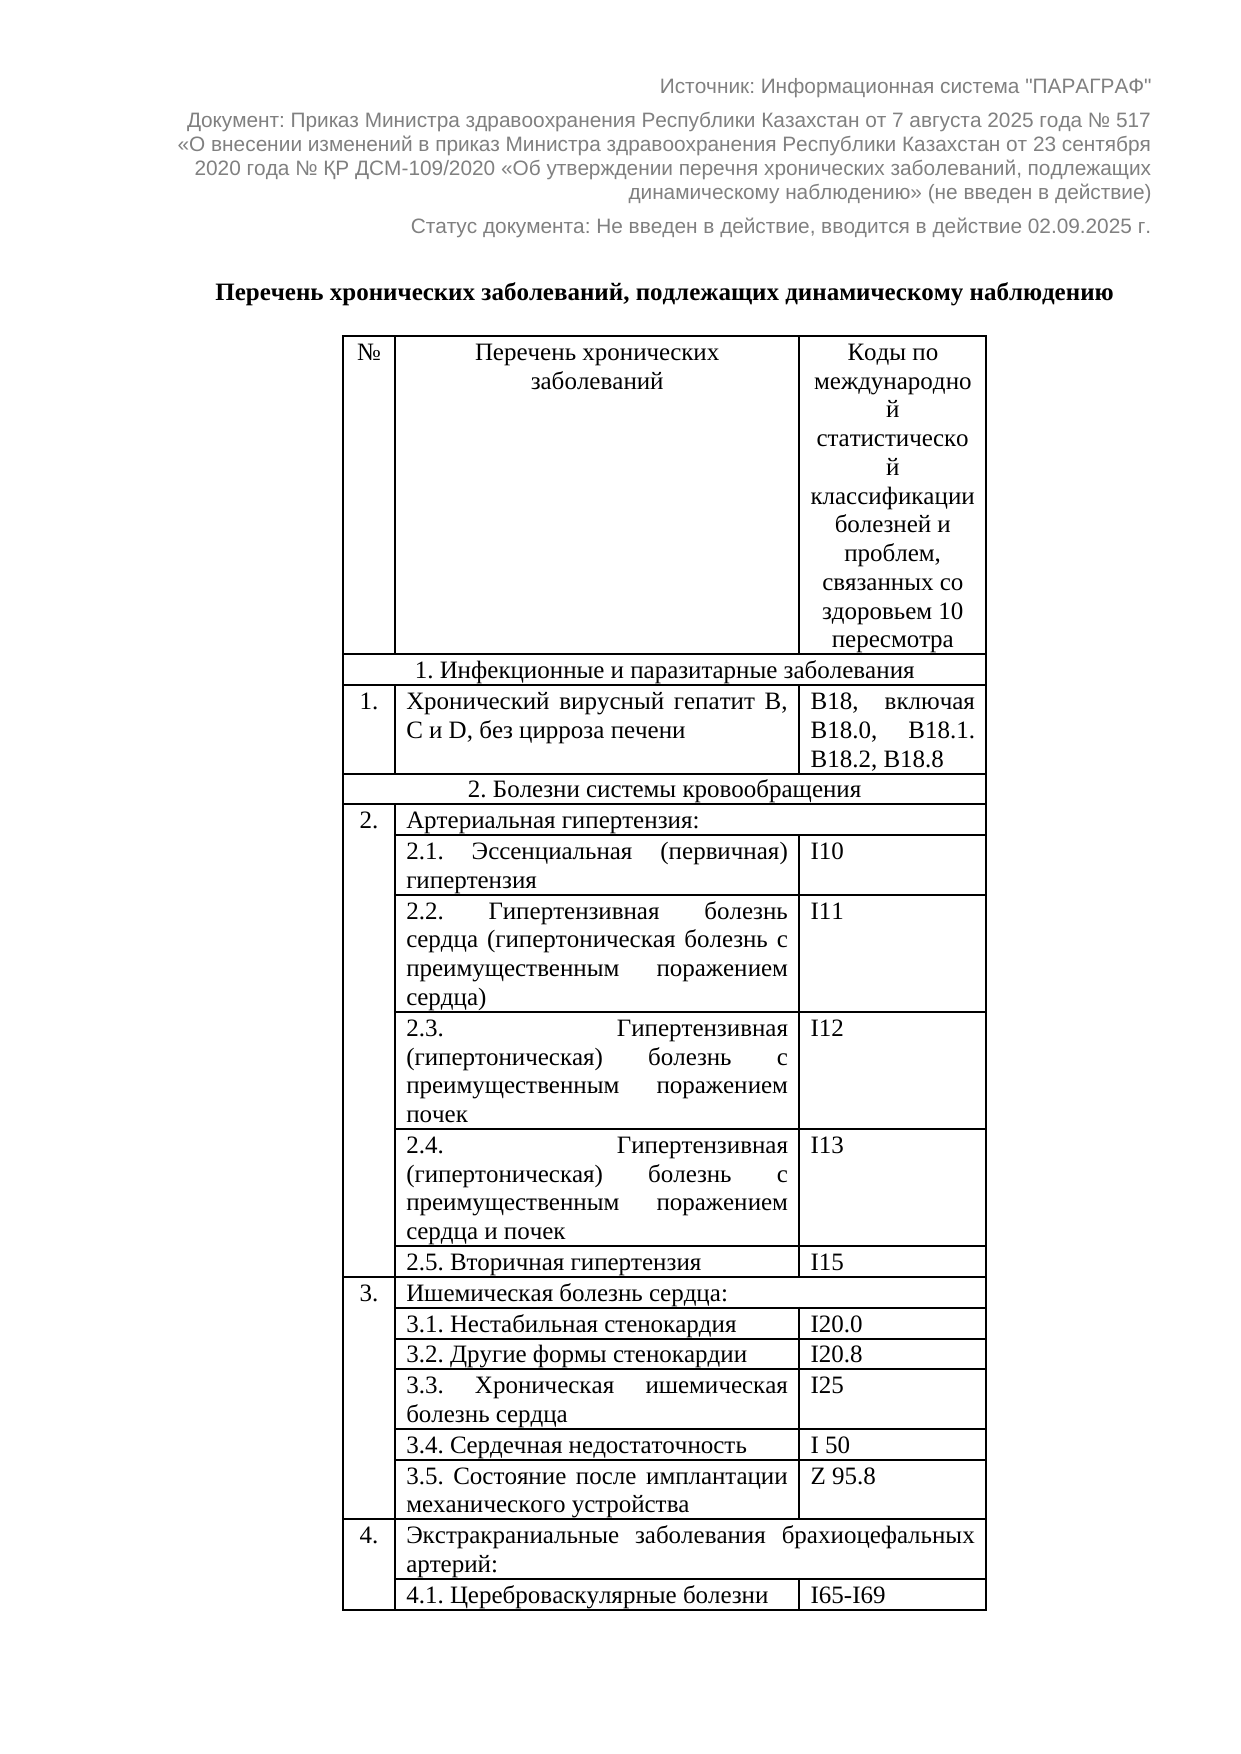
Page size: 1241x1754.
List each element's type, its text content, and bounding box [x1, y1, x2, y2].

table_cell I65-I69 [800, 1580, 985, 1609]
table_cell 2.4. Гипертензивная (гипертоническая) болезнь с преимущественным поражением сердца и почек [396, 1130, 798, 1245]
table_cell Хронический вирусный гепатит В, С и D, без цирроза печени [396, 686, 798, 772]
table_cell 1. Инфекционные и паразитарные заболевания [344, 655, 985, 684]
table_cell Экстракраниальные заболевания брахиоцефальных артерий: [396, 1520, 985, 1578]
table_cell 4. [344, 1520, 394, 1609]
table_cell 2. [344, 805, 394, 1276]
table_cell 4.1. Цереброваскулярные болезни [396, 1580, 798, 1609]
table_cell Артериальная гипертензия: [396, 805, 985, 834]
table_cell 2.1. Эссенциальная (первичная) гипертензия [396, 836, 798, 894]
table_header Перечень хронических заболеваний [396, 337, 798, 653]
table_cell 2. Болезни системы кровообращения [344, 775, 985, 803]
table_cell 2.5. Вторичная гипертензия [396, 1247, 798, 1276]
table_cell 2.2. Гипертензивная болезнь сердца (гипертоническая болезнь с преимущественным поражением сердца) [396, 896, 798, 1011]
table_cell I10 [800, 836, 985, 894]
table_cell Z 95.8 [800, 1461, 985, 1518]
table_cell I20.8 [800, 1340, 985, 1368]
text Перечень хронических заболеваний, подлежащих динамическому наблюдению [177, 277, 1152, 306]
table_header № [344, 337, 394, 653]
table_cell Ишемическая болезнь сердца: [396, 1278, 985, 1307]
table_cell I20.0 [800, 1309, 985, 1337]
table_cell 3.1. Нестабильная стенокардия [396, 1309, 798, 1337]
table_cell 3.3. Хроническая ишемическая болезнь сердца [396, 1370, 798, 1428]
table_cell 2.3. Гипертензивная (гипертоническая) болезнь с преимущественным поражением почек [396, 1013, 798, 1128]
table_cell 1. [344, 686, 394, 772]
table_cell 3.5. Состояние после имплантации механического устройства [396, 1461, 798, 1518]
table_cell I11 [800, 896, 985, 1011]
table_cell I13 [800, 1130, 985, 1245]
table_cell I25 [800, 1370, 985, 1428]
table_cell I 50 [800, 1430, 985, 1459]
table_cell 3. [344, 1278, 394, 1518]
table_cell 3.2. Другие формы стенокардии [396, 1340, 798, 1368]
table_cell I12 [800, 1013, 985, 1128]
table_cell I15 [800, 1247, 985, 1276]
table_header Коды по международной статистической классификации болезней и проблем, связанных со здоровьем 10 пересмотра [800, 337, 985, 653]
table_cell 3.4. Сердечная недостаточность [396, 1430, 798, 1459]
table_cell B18, включая В18.0, B18.1. B18.2, B18.8 [800, 686, 985, 772]
